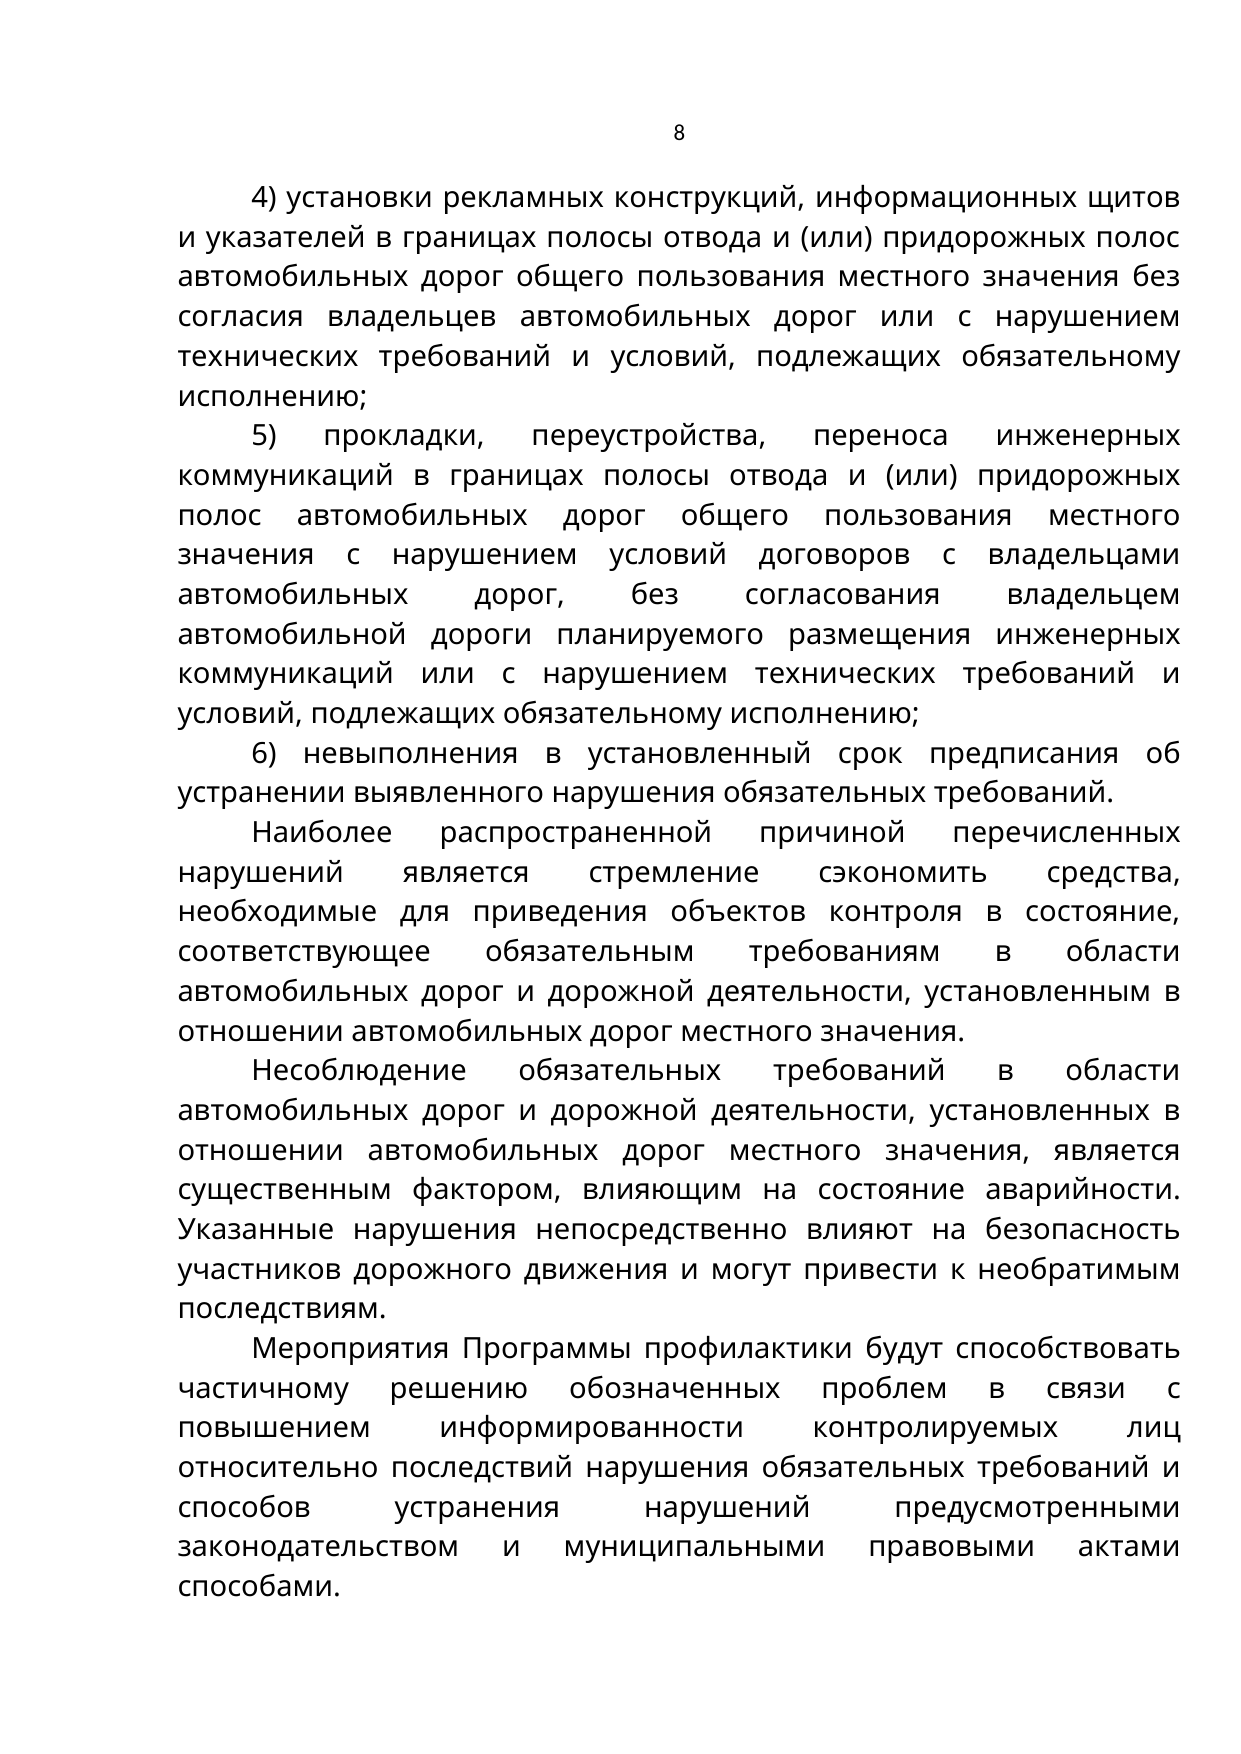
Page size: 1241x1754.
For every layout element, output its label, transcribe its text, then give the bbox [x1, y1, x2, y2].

text Наиболее распространенной причиной перечисленных нарушений является стремление сэкономить средства, необходимые для приведения объектов контроля в состояние, соответствующее обязательным требованиям в области автомобильных дорог и дорожной деятельности, установленным в отношении автомобильных дорог местного значения. [177, 811, 1181, 1049]
text 5) прокладки, переустройства, переноса инженерных коммуникаций в границах полосы отвода и (или) придорожных полос автомобильных дорог общего пользования местного значения с нарушением условий договоров с владельцами автомобильных дорог, без согласования владельцем автомобильной дороги планируемого размещения инженерных коммуникаций или с нарушением технических требований и условий, подлежащих обязательному исполнению; [177, 414, 1181, 732]
text Несоблюдение обязательных требований в области автомобильных дорог и дорожной деятельности, установленных в отношении автомобильных дорог местного значения, является существенным фактором, влияющим на состояние аварийности. Указанные нарушения непосредственно влияют на безопасность участников дорожного движения и могут привести к необратимым последствиям. [177, 1049, 1181, 1327]
text 4) установки рекламных конструкций, информационных щитов и указателей в границах полосы отвода и (или) придорожных полос автомобильных дорог общего пользования местного значения без согласия владельцев автомобильных дорог или с нарушением технических требований и условий, подлежащих обязательному исполнению; [177, 176, 1181, 414]
text 6) невыполнения в установленный срок предписания об устранении выявленного нарушения обязательных требований. [177, 732, 1181, 811]
text Мероприятия Программы профилактики будут способствовать частичному решению обозначенных проблем в связи с повышением информированности контролируемых лиц относительно последствий нарушения обязательных требований и способов устранения нарушений предусмотренными законодательством и муниципальными правовыми актами способами. [177, 1327, 1181, 1605]
